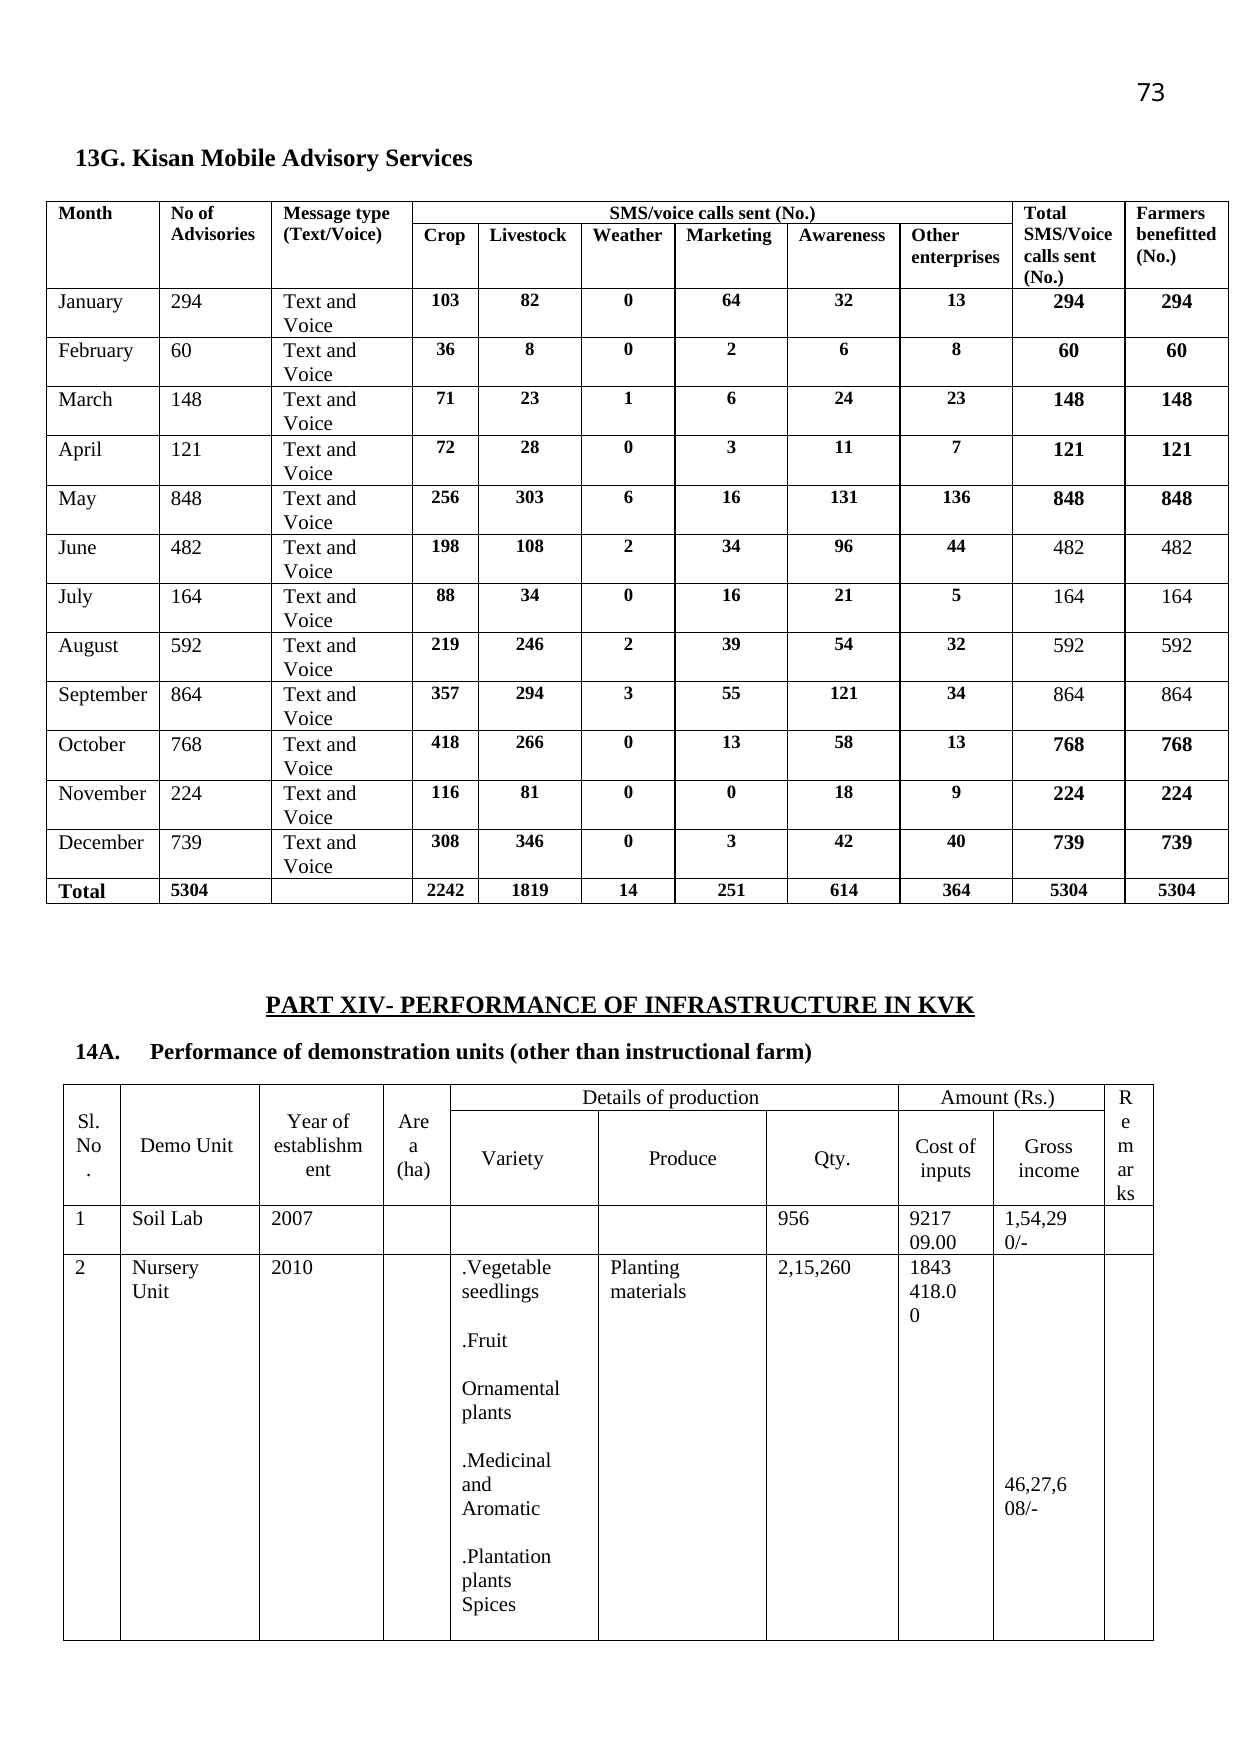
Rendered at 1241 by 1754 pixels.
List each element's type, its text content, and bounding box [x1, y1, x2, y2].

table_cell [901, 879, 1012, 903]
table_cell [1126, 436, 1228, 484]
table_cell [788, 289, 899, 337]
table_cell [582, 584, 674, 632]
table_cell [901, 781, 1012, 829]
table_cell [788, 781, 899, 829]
text 14A. Performance of demonstration units (other than instructional farm) [75, 1038, 1165, 1064]
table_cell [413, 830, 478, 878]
text 13G. Kisan Mobile Advisory Services [75, 143, 1165, 172]
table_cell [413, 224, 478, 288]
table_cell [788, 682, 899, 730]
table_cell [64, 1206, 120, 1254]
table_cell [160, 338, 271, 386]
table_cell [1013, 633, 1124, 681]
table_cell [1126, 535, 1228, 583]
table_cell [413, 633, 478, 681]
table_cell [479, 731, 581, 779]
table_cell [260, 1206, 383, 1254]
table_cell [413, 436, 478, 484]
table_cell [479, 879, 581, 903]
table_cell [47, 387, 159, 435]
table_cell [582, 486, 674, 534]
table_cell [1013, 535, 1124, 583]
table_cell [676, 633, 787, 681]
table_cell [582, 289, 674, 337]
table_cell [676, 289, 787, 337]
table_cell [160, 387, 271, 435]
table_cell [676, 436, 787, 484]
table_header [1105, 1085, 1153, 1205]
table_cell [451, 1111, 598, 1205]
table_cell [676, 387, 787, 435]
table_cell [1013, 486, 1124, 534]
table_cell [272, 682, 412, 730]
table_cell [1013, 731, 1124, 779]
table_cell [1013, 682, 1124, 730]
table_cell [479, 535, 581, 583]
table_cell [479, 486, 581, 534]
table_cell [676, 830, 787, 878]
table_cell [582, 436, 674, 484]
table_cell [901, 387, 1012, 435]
text PART XIV- PERFORMANCE OF INFRASTRUCTURE IN KVK [75, 990, 1165, 1019]
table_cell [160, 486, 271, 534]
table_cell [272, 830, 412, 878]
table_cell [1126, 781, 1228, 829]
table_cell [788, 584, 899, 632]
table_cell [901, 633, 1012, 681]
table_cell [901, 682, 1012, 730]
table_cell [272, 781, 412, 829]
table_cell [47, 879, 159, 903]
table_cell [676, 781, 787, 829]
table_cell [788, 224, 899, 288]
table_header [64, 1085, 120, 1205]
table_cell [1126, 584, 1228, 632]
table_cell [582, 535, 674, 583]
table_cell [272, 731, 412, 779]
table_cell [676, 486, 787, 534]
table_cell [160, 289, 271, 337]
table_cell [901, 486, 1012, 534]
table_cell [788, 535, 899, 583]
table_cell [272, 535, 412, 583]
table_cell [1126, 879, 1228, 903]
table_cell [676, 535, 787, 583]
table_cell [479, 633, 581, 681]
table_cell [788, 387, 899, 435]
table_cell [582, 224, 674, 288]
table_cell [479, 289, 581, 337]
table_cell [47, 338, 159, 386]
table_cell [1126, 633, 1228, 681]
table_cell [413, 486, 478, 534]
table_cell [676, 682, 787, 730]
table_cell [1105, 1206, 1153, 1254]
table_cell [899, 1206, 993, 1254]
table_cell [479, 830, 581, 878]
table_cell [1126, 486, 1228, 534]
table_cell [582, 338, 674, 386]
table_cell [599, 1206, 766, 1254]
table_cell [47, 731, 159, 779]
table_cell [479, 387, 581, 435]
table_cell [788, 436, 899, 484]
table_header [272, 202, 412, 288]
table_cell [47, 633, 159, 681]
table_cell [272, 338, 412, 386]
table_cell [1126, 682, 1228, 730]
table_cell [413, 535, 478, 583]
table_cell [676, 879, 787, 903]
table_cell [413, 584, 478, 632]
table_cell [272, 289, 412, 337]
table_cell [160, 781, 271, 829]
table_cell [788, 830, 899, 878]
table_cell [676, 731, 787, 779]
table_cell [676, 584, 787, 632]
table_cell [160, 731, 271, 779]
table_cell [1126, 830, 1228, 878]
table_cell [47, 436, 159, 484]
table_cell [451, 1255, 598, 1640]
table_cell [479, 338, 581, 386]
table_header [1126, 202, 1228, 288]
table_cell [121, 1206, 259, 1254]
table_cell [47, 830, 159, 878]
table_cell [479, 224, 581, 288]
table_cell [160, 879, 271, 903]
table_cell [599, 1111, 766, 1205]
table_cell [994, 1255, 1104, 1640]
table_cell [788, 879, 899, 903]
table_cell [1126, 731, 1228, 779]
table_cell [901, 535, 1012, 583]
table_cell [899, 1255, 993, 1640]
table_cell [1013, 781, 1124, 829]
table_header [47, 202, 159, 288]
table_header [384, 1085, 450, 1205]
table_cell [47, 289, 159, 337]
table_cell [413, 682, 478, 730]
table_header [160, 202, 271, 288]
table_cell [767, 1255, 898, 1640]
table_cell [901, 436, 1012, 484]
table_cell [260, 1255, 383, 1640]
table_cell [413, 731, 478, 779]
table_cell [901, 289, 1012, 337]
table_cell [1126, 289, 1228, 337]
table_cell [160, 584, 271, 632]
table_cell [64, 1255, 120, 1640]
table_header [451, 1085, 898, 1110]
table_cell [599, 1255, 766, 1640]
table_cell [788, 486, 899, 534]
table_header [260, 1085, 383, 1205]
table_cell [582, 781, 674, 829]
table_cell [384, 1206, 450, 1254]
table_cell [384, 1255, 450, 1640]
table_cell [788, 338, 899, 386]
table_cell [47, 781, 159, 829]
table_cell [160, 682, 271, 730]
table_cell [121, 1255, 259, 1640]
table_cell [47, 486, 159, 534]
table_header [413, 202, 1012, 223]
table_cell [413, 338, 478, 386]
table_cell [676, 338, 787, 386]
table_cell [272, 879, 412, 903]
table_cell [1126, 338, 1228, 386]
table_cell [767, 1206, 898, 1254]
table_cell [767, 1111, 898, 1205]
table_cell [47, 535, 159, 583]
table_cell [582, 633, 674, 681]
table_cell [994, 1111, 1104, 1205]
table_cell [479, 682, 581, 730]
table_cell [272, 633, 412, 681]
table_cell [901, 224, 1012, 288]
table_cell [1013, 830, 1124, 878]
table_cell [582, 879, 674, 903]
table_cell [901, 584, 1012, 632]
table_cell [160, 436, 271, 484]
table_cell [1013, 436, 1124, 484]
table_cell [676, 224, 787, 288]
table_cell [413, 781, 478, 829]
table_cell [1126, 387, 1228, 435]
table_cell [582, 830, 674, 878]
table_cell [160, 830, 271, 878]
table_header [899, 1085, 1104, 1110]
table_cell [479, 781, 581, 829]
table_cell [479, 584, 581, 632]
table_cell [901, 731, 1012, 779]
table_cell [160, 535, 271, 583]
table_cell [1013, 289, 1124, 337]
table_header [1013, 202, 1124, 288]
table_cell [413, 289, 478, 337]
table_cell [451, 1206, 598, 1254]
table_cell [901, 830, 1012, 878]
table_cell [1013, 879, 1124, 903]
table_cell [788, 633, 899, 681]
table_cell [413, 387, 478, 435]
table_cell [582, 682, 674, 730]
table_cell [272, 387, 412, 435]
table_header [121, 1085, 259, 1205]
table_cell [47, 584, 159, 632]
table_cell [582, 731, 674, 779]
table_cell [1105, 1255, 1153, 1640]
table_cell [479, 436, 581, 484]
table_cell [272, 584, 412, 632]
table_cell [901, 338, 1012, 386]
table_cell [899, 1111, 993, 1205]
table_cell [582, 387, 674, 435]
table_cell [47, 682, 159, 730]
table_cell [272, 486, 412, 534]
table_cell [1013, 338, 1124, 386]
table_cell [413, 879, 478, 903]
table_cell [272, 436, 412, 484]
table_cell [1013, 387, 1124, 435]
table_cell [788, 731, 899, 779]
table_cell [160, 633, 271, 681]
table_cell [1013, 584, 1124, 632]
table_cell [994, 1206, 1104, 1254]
